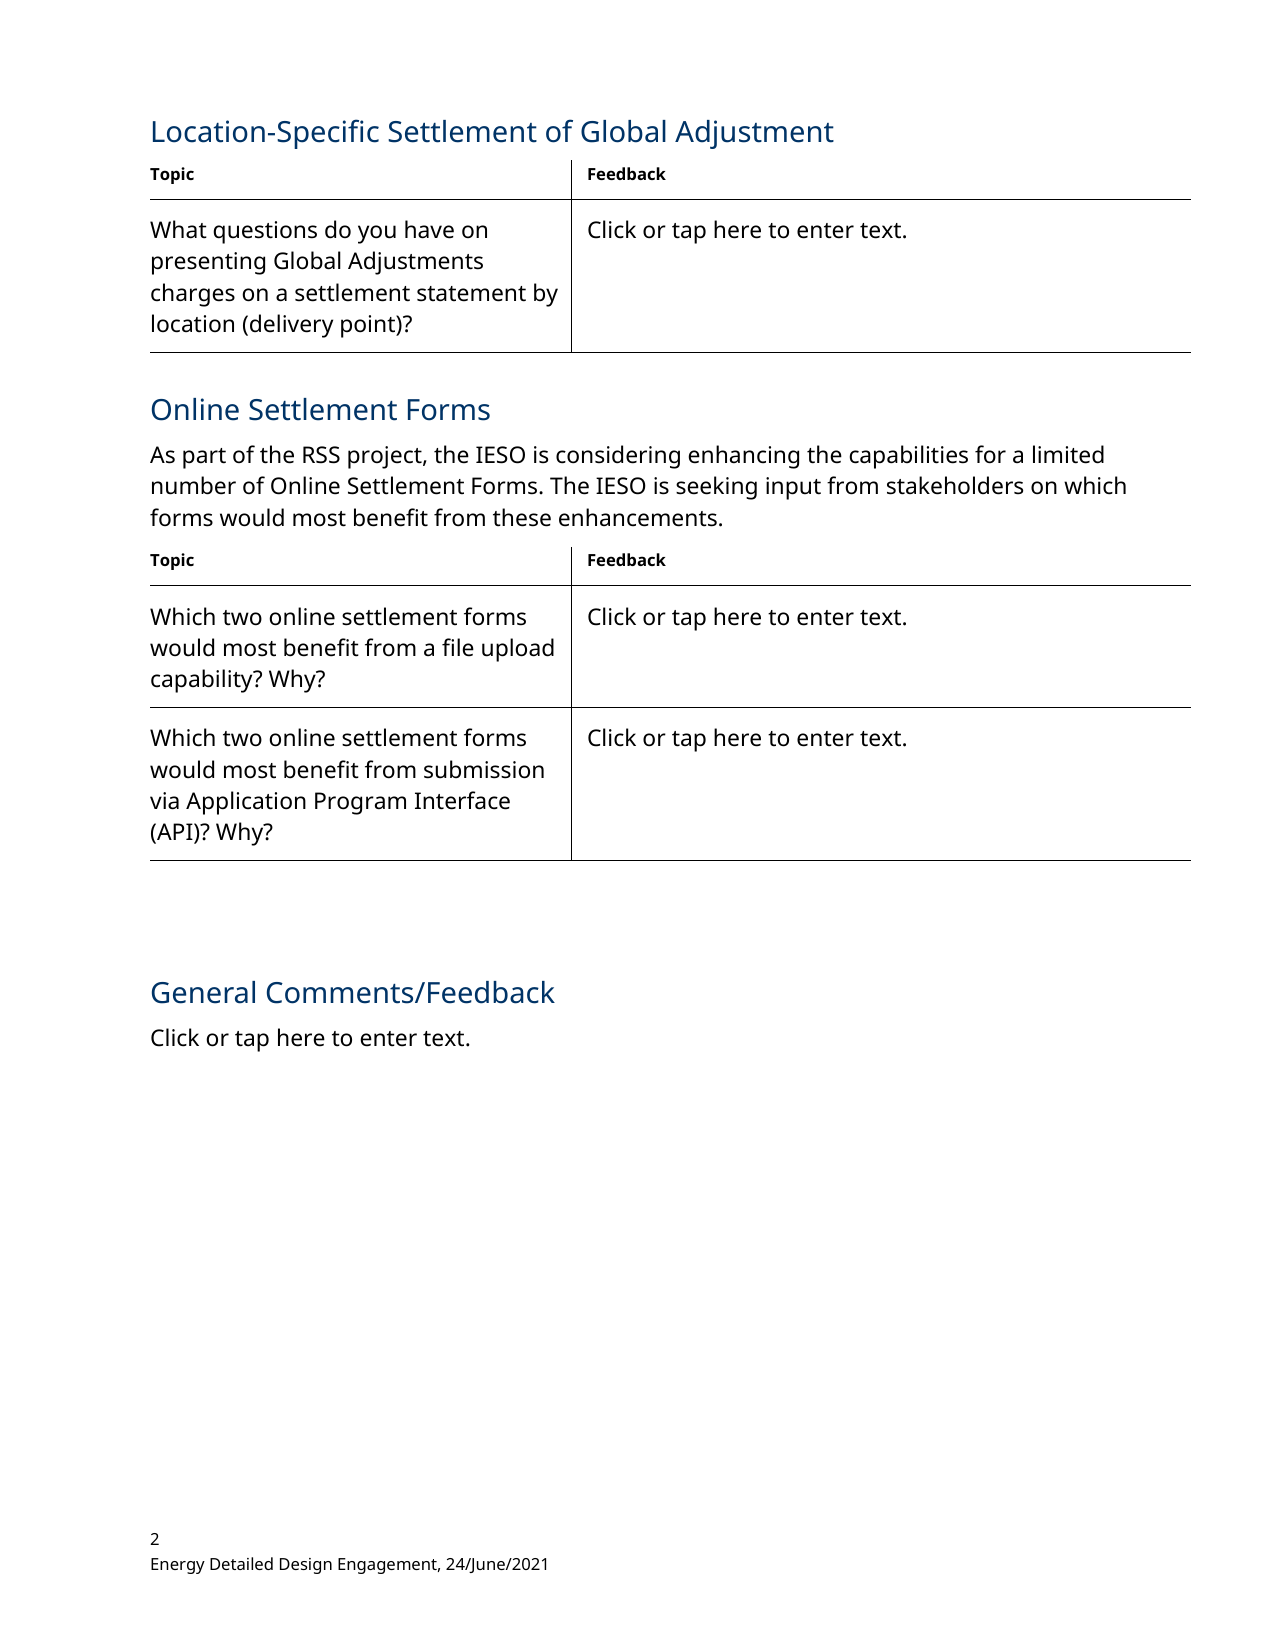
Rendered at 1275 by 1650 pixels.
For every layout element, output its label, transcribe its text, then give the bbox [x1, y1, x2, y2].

subtitle Online Settlement Forms [150, 391, 1181, 428]
table_cell [572, 200, 1191, 352]
subtitle Location-Specific Settlement of Global Adjustment [150, 112, 1181, 150]
text As part of the RSS project, the IESO is considering enhancing the capabilities for a limited number of Online Settlement Forms. The IESO is seeking input from stakeholders on which forms would most benefit from these enhancements. [150, 438, 1181, 532]
subtitle General Comments/Feedback [150, 974, 1181, 1011]
table_cell What questions do you have on presenting Global Adjustments charges on a settlement statement by location (delivery point)? [150, 200, 571, 352]
table_header Feedback [572, 547, 1191, 585]
table_header Feedback [572, 160, 1191, 199]
table_cell [572, 586, 1191, 707]
table_cell [572, 708, 1191, 860]
table_cell Which two online settlement forms would most benefit from a file upload capability? Why? [150, 586, 571, 707]
table_cell Which two online settlement forms would most benefit from submission via Application Program Interface (API)? Why? [150, 708, 571, 860]
table_header Topic [150, 547, 571, 585]
table_header Topic [150, 160, 571, 199]
